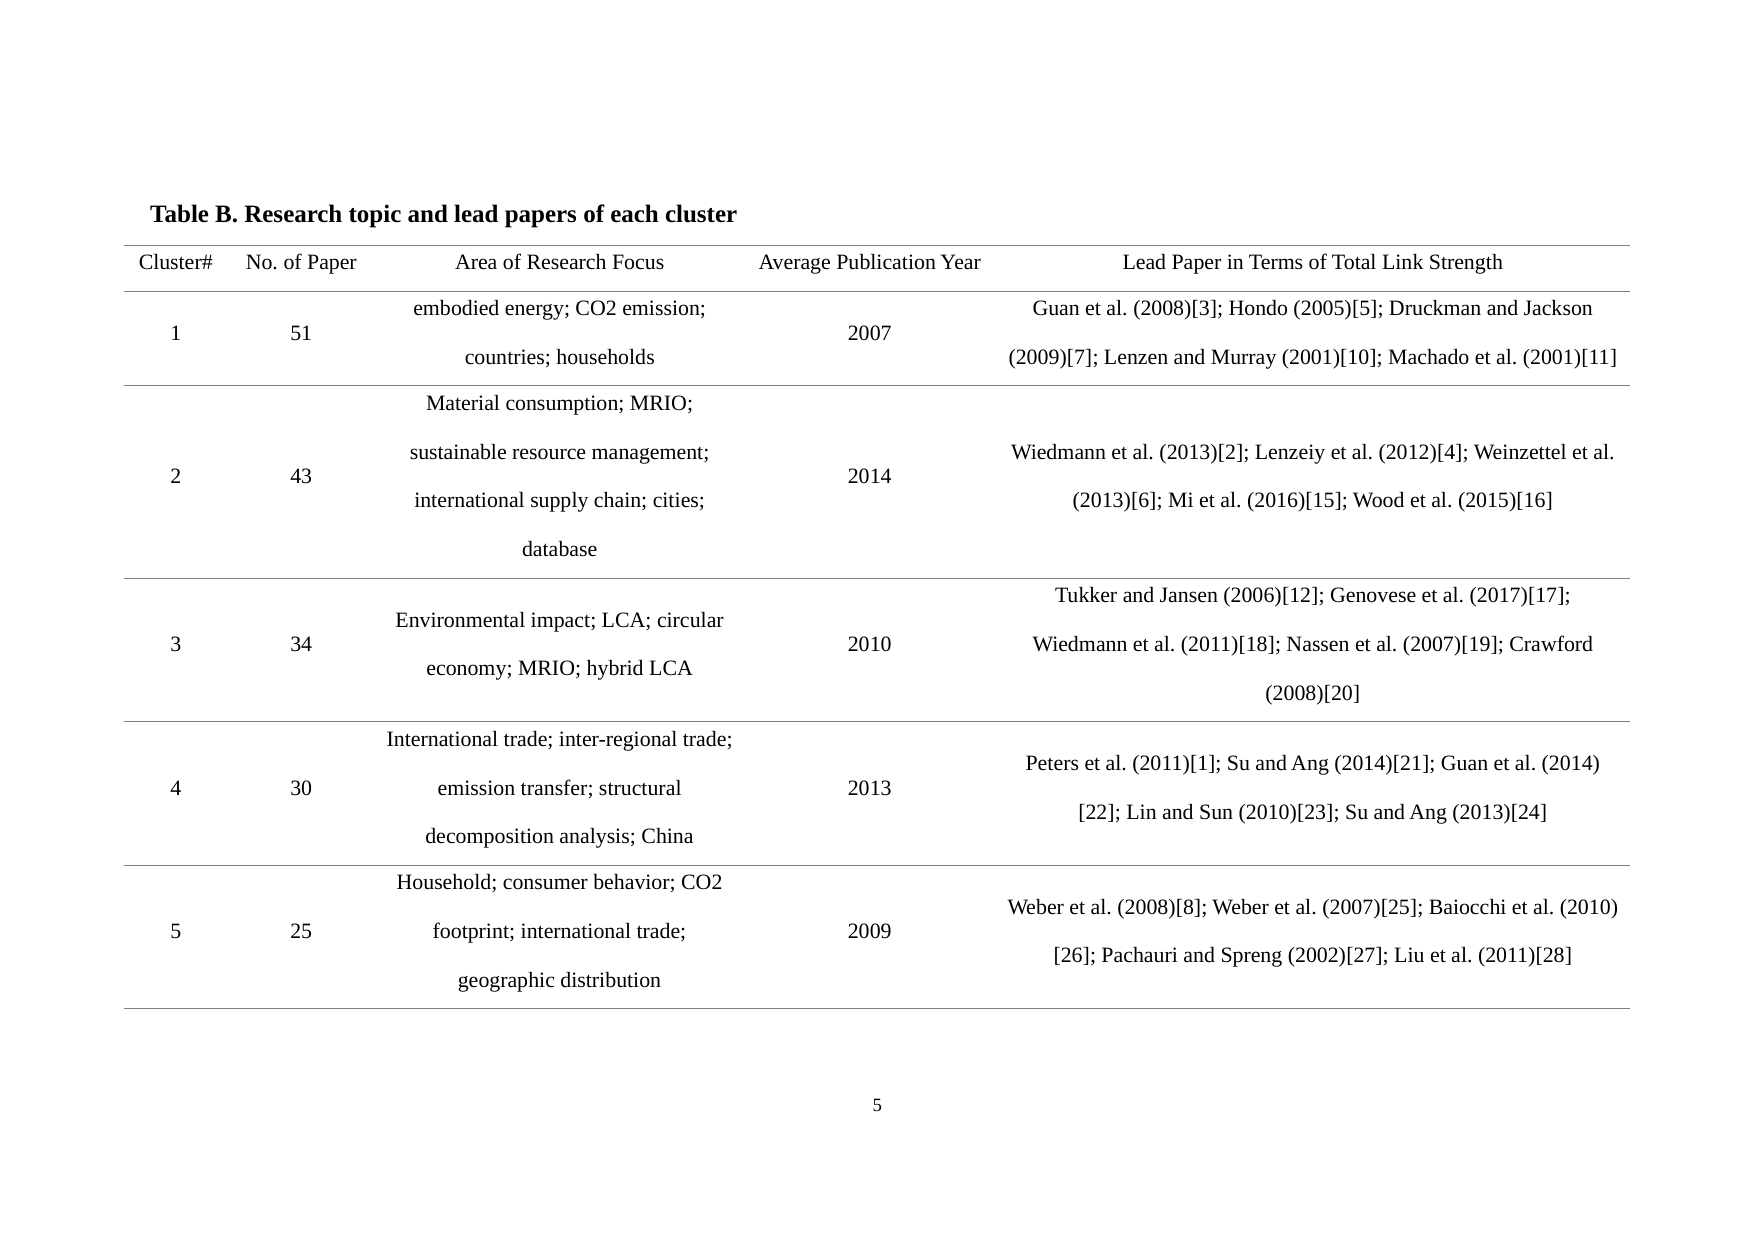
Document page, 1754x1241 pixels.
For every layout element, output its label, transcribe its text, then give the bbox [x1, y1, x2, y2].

table_cell 34 [227, 579, 375, 721]
table_cell embodied energy; CO2 emission; countries; households [375, 292, 744, 385]
table_header Area of Research Focus [375, 246, 744, 291]
table_cell 30 [227, 722, 375, 865]
table_cell 43 [227, 386, 375, 578]
table_cell Material consumption; MRIO; sustainable resource management; international supply chain; cities; database [375, 386, 744, 578]
table_cell 1 [124, 292, 227, 385]
table_cell 2 [124, 386, 227, 578]
table_header Lead Paper in Terms of Total Link Strength [995, 246, 1630, 291]
table_cell 2013 [744, 722, 995, 865]
table_cell 5 [124, 866, 227, 1008]
table_cell 2010 [744, 579, 995, 721]
table_cell 3 [124, 579, 227, 721]
table_cell 2009 [744, 866, 995, 1008]
table_cell 4 [124, 722, 227, 865]
table_cell Peters et al. (2011)[1]; Su and Ang (2014)[21]; Guan et al. (2014)[22]; Lin and Sun (2010)[23]; Su and Ang (2013)[24] [995, 722, 1630, 865]
table_cell Household; consumer behavior; CO2 footprint; international trade; geographic distribution [375, 866, 744, 1008]
table_cell 51 [227, 292, 375, 385]
table_header Cluster# [124, 246, 227, 291]
table_cell Wiedmann et al. (2013)[2]; Lenzeiy et al. (2012)[4]; Weinzettel et al. (2013)[6]; Mi et al. (2016)[15]; Wood et al. (2015)[16] [995, 386, 1630, 578]
table_cell Environmental impact; LCA; circular economy; MRIO; hybrid LCA [375, 579, 744, 721]
table_header No. of Paper [227, 246, 375, 291]
table_cell 2007 [744, 292, 995, 385]
text Table B. Research topic and lead papers of each cluster [150, 198, 1604, 230]
table_cell Guan et al. (2008)[3]; Hondo (2005)[5]; Druckman and Jackson (2009)[7]; Lenzen and Murray (2001)[10]; Machado et al. (2001)[11] [995, 292, 1630, 385]
table_cell Tukker and Jansen (2006)[12]; Genovese et al. (2017)[17]; Wiedmann et al. (2011)[18]; Nassen et al. (2007)[19]; Crawford (2008)[20] [995, 579, 1630, 721]
table_header Average Publication Year [744, 246, 995, 291]
table_cell Weber et al. (2008)[8]; Weber et al. (2007)[25]; Baiocchi et al. (2010)[26]; Pachauri and Spreng (2002)[27]; Liu et al. (2011)[28] [995, 866, 1630, 1008]
table_cell 25 [227, 866, 375, 1008]
table_cell 2014 [744, 386, 995, 578]
table_cell International trade; inter-regional trade; emission transfer; structural decomposition analysis; China [375, 722, 744, 865]
